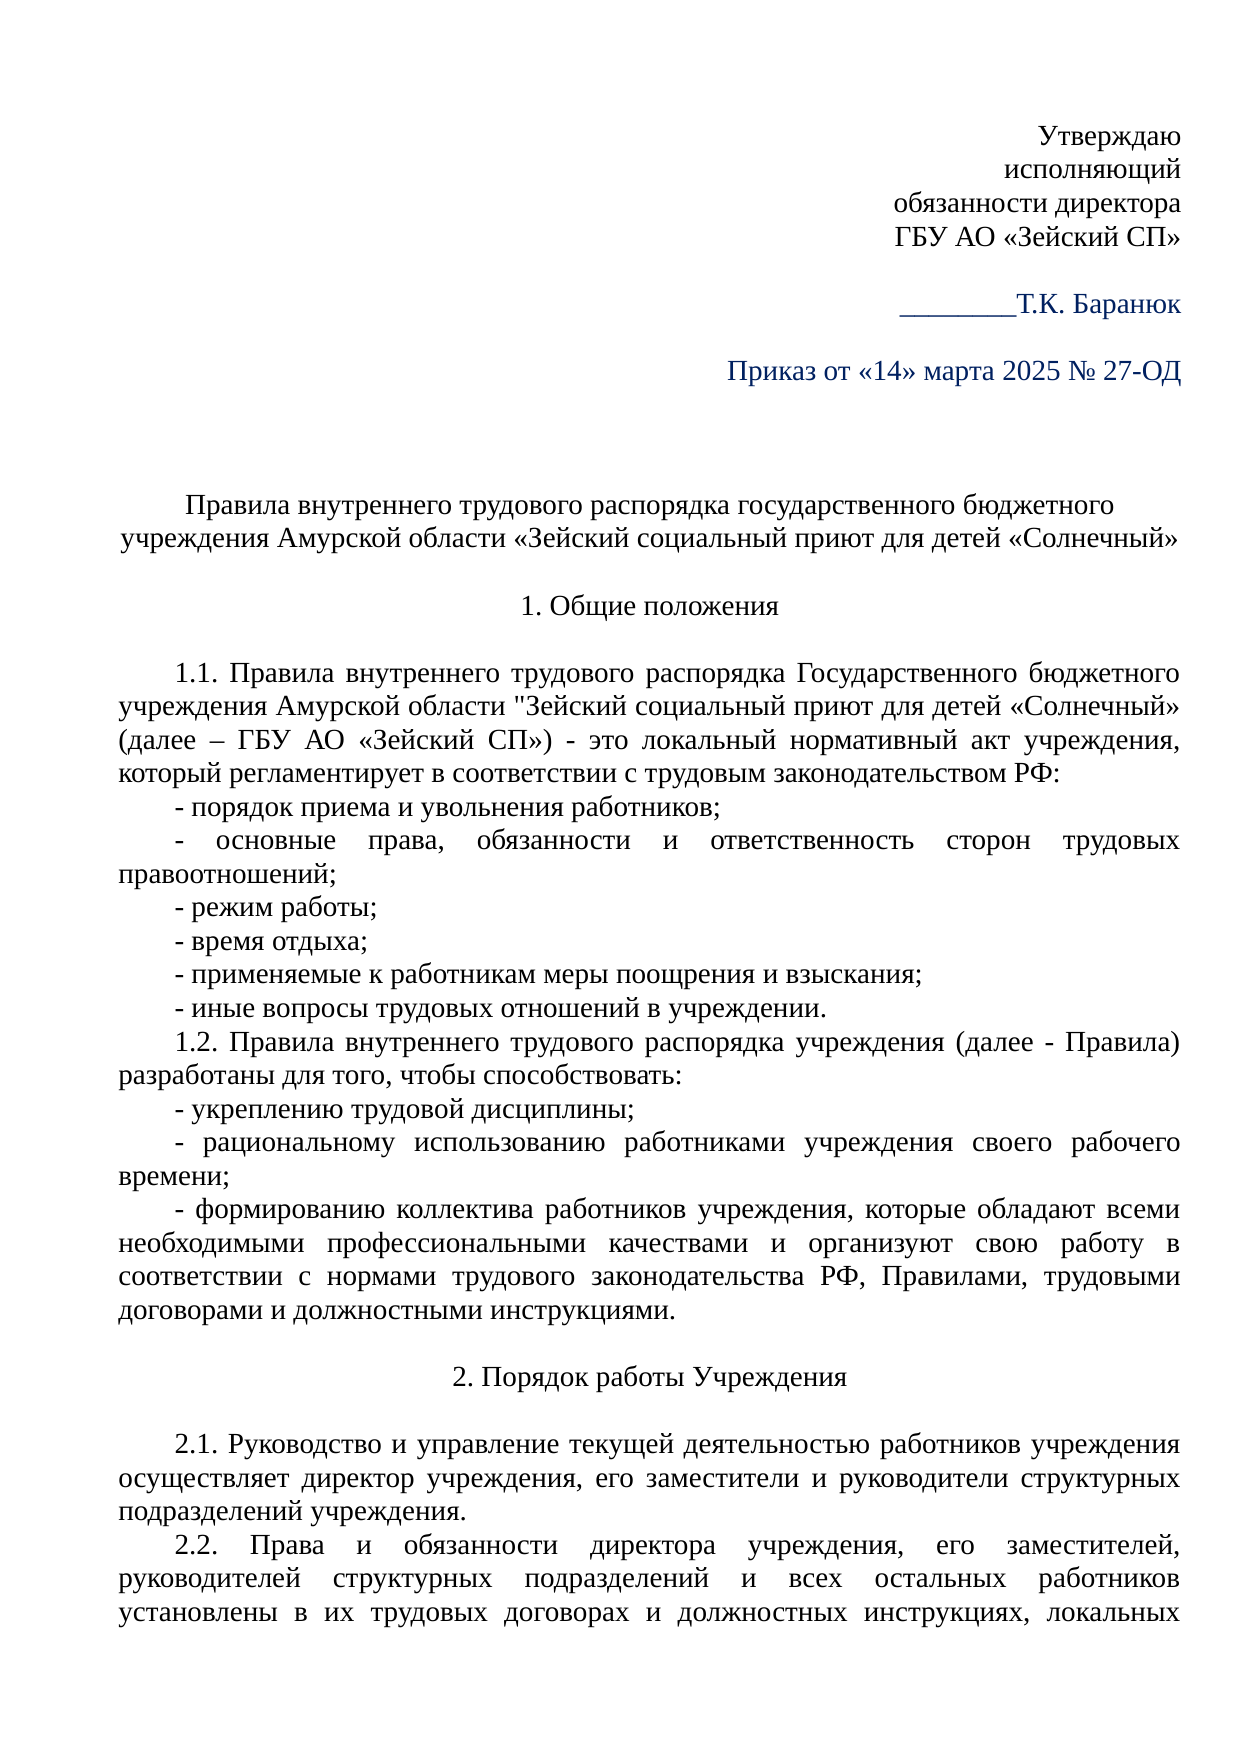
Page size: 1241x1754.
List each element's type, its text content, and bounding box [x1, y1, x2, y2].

text исполняющий [118, 152, 1181, 185]
text - формированию коллектива работников учреждения, которые обладают всеми необходимыми профессиональными качествами и организуют свою работу в соответствии с нормами трудового законодательства РФ, Правилами, трудовыми договорами и должностными инструкциями. [118, 1191, 1181, 1326]
text обязанности директора [118, 185, 1181, 219]
text 1.1. Правила внутреннего трудового распорядка Государственного бюджетного учреждения Амурской области "Зейский социальный приют для детей «Солнечный» (далее – ГБУ АО «Зейский СП») - это локальный нормативный акт учреждения, который регламентирует в соответствии с трудовым законодательством РФ: [118, 655, 1181, 789]
text - порядок приема и увольнения работников; [118, 789, 1181, 822]
text 2. Порядок работы Учреждения [118, 1359, 1181, 1393]
text - рациональному использованию работниками учреждения своего рабочего времени; [118, 1124, 1181, 1191]
text ________Т.К. Баранюк [118, 286, 1181, 319]
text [118, 1527, 1181, 1627]
text 1. Общие положения [118, 588, 1181, 621]
text - время отдыха; [118, 923, 1181, 957]
text Утверждаю [118, 118, 1181, 152]
text Правила внутреннего трудового распорядка государственного бюджетного учреждения Амурской области «Зейский социальный приют для детей «Солнечный» [118, 487, 1181, 554]
text - иные вопросы трудовых отношений в учреждении. [118, 990, 1181, 1024]
text - режим работы; [118, 889, 1181, 923]
text ГБУ АО «Зейский СП» [118, 219, 1181, 252]
text - применяемые к работникам меры поощрения и взыскания; [118, 957, 1181, 990]
text - укреплению трудовой дисциплины; [118, 1091, 1181, 1124]
text - основные права, обязанности и ответственность сторон трудовых правоотношений; [118, 822, 1181, 889]
text Приказ от «14» марта 2025 № 27-ОД [118, 353, 1181, 386]
text 1.2. Правила внутреннего трудового распорядка учреждения (далее - Правила) разработаны для того, чтобы способствовать: [118, 1024, 1181, 1091]
text 2.1. Руководство и управление текущей деятельностью работников учреждения осуществляет директор учреждения, его заместители и руководители структурных подразделений учреждения. [118, 1426, 1181, 1527]
